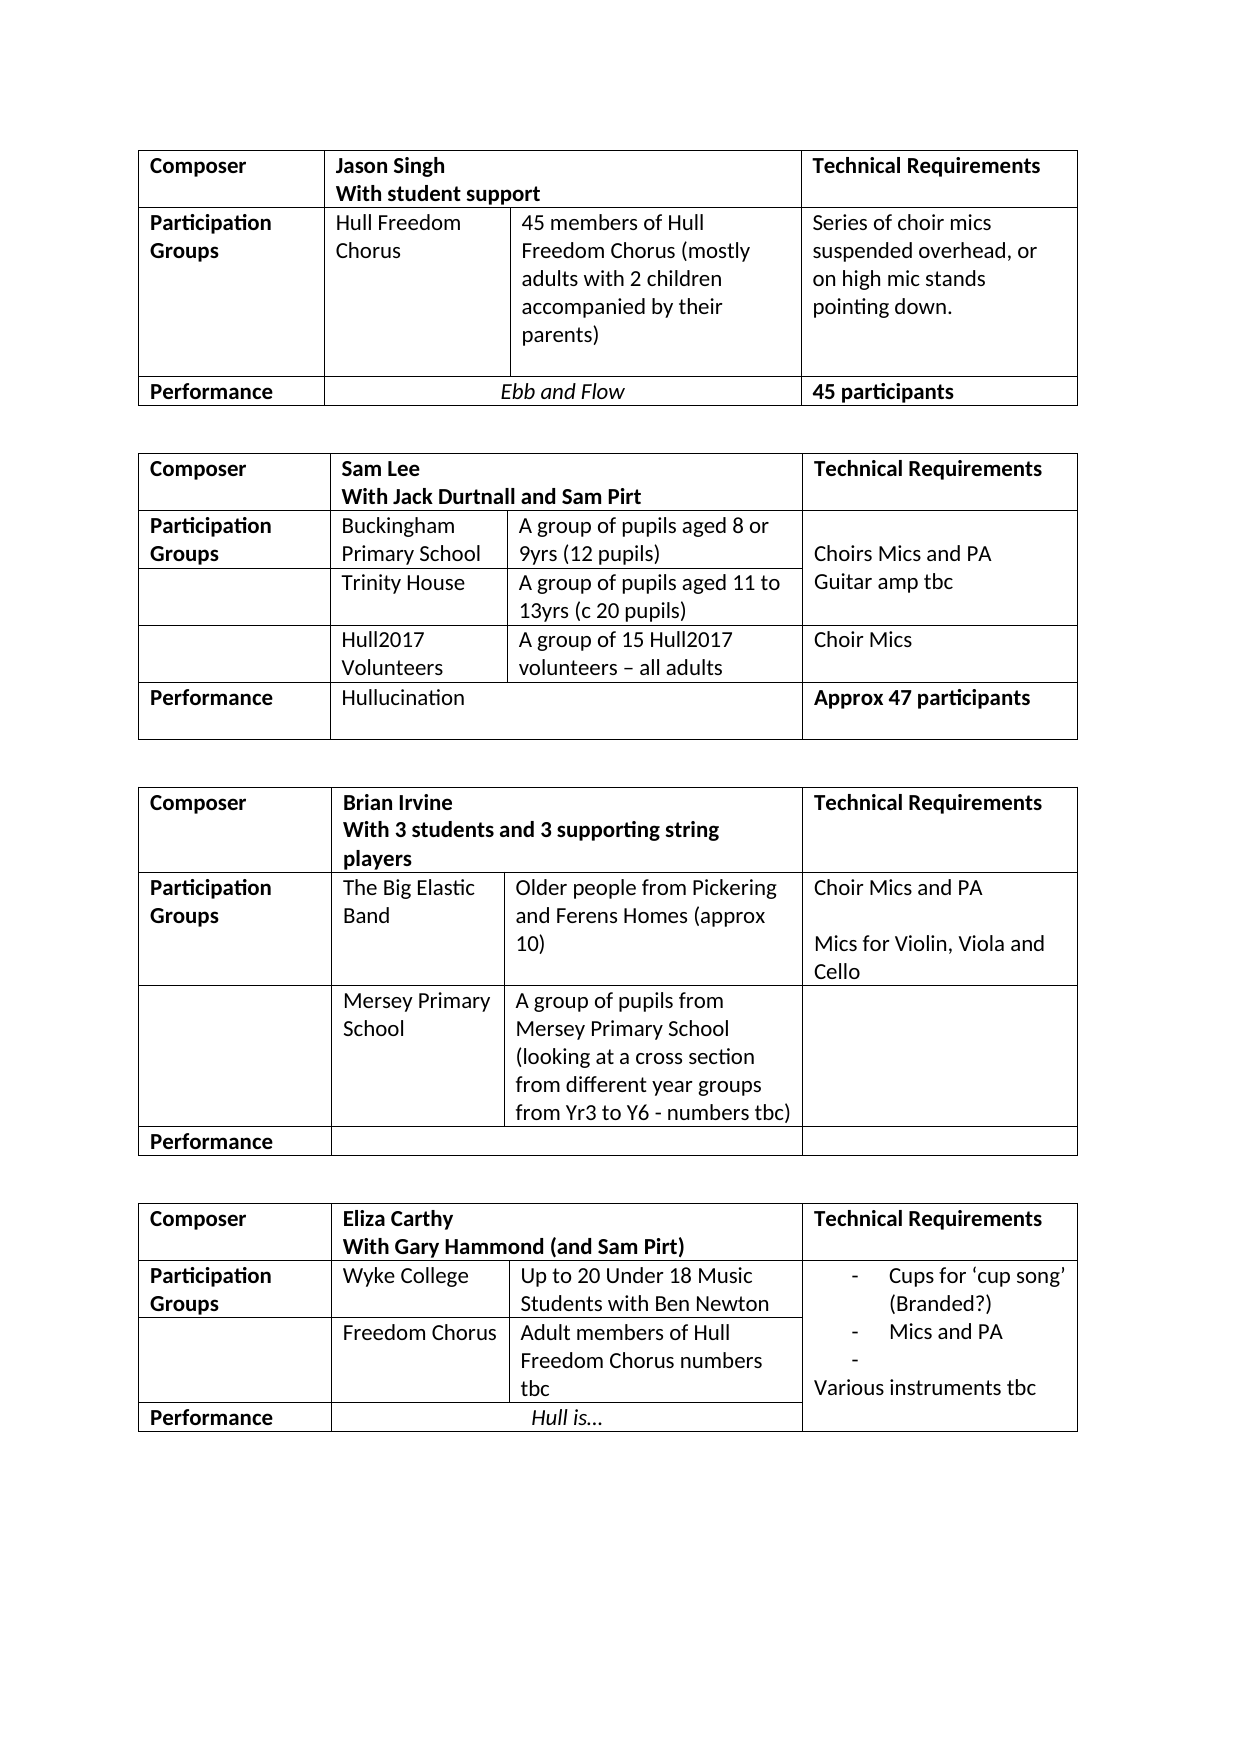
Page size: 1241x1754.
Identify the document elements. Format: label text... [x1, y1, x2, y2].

table_header Technical Requirements [803, 454, 1077, 510]
table_cell Up to 20 Under 18 Music Students with Ben Newton [510, 1261, 802, 1317]
table_header Composer [139, 454, 330, 510]
table_cell Freedom Chorus [332, 1318, 509, 1402]
table_cell Performance [139, 1403, 331, 1431]
table_cell The Big Elastic Band [332, 873, 504, 985]
table_cell Trinity House [331, 569, 507, 624]
table_cell Performance [139, 377, 324, 405]
table_cell Cups for ‘cup song’ (Branded?) Mics and PA Various instruments tbc [803, 1261, 1077, 1431]
table_cell [803, 986, 1077, 1126]
table_cell [803, 1127, 1077, 1155]
table_cell Wyke College [332, 1261, 509, 1317]
table_cell Mersey Primary School [332, 986, 504, 1126]
table_cell Choirs Mics and PA Guitar amp tbc [803, 511, 1077, 624]
table_cell Ebb and Flow [325, 377, 801, 405]
table_cell Performance [139, 683, 330, 739]
table_cell A group of pupils aged 11 to 13yrs (c 20 pupils) [508, 569, 802, 624]
table_cell Hull Freedom Chorus [325, 208, 510, 376]
table_cell [139, 1318, 331, 1402]
table_cell Hull2017 Volunteers [331, 626, 507, 682]
table_cell A group of pupils from Mersey Primary School (looking at a cross section from different year groups from Yr3 to Y6 - numbers tbc) [505, 986, 802, 1126]
table_cell A group of 15 Hull2017 volunteers – all adults [508, 626, 802, 682]
table_cell Choir Mics and PA Mics for Violin, Viola and Cello [803, 873, 1077, 985]
table_cell A group of pupils aged 8 or 9yrs (12 pupils) [508, 511, 802, 567]
table_cell 45 members of Hull Freedom Chorus (mostly adults with 2 children accompanied by their parents) [511, 208, 801, 376]
table_cell Performance [139, 1127, 331, 1155]
table_cell Buckingham Primary School [331, 511, 507, 567]
table_cell [139, 626, 330, 682]
table_header Brian Irvine With 3 students and 3 supporting string players [332, 788, 802, 872]
table_cell Hullucination [331, 683, 802, 739]
table_cell Participation Groups [139, 511, 330, 567]
table_header Composer [139, 788, 331, 872]
table_cell Series of choir mics suspended overhead, or on high mic stands pointing down. [802, 208, 1077, 376]
table_header Jason Singh With student support [325, 151, 801, 207]
table_cell Adult members of Hull Freedom Chorus numbers tbc [510, 1318, 802, 1402]
table_header Eliza Carthy With Gary Hammond (and Sam Pirt) [332, 1204, 802, 1260]
table_cell Choir Mics [803, 626, 1077, 682]
table_cell Hull is… [332, 1403, 802, 1431]
table_header Composer [139, 1204, 331, 1260]
table_header Technical Requirements [803, 1204, 1077, 1260]
table_cell Participation Groups [139, 873, 331, 985]
table_header Sam Lee With Jack Durtnall and Sam Pirt [331, 454, 802, 510]
table_cell Participation Groups [139, 208, 324, 376]
table_header Technical Requirements [802, 151, 1077, 207]
table_cell [139, 986, 331, 1126]
table_cell [332, 1127, 802, 1155]
table_header Technical Requirements [803, 788, 1077, 872]
table_cell 45 participants [802, 377, 1077, 405]
table_cell Older people from Pickering and Ferens Homes (approx 10) [505, 873, 802, 985]
table_cell Approx 47 participants [803, 683, 1077, 739]
table_cell Participation Groups [139, 1261, 331, 1317]
table_cell [139, 569, 330, 624]
table_header Composer [139, 151, 324, 207]
